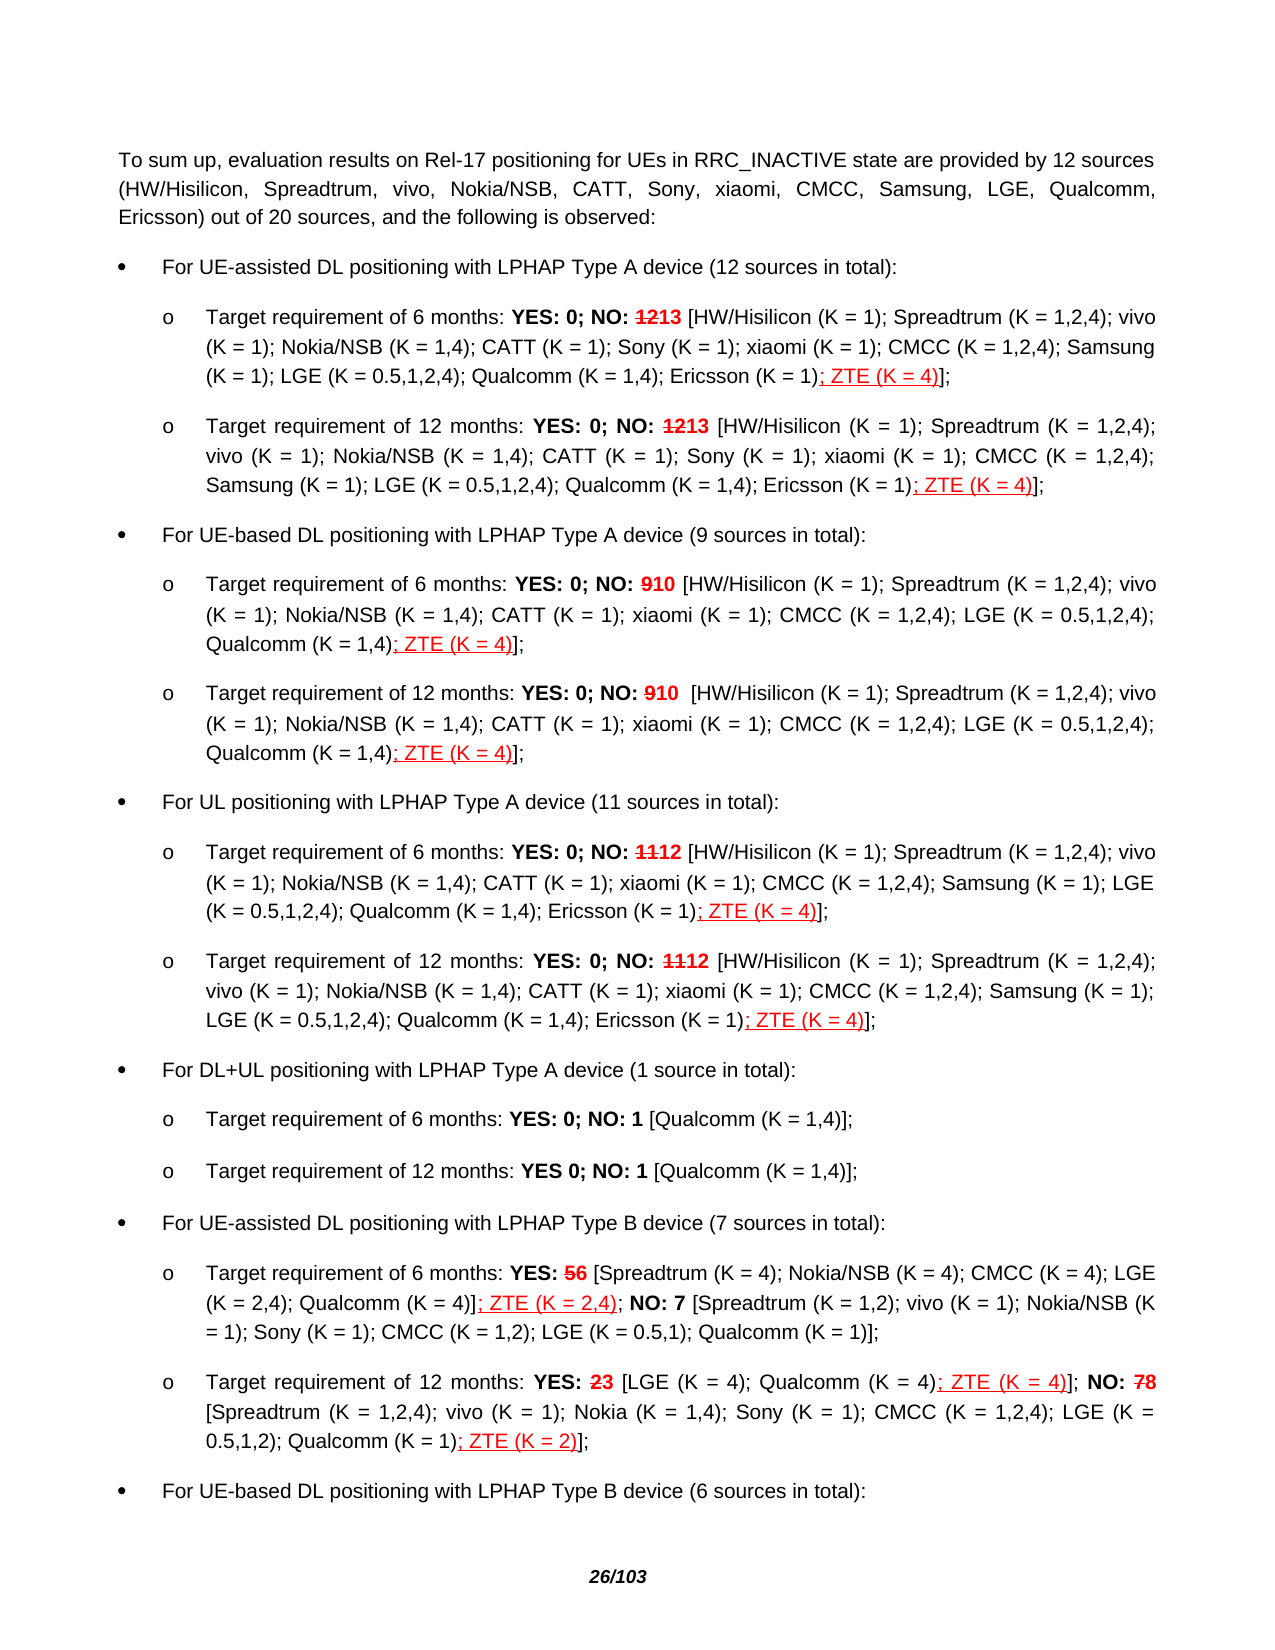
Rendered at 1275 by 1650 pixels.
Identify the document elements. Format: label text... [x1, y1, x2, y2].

list Target requirement of 12 months: YES: 23 [LGE (K = 4); Qualcomm (K = 4); ZTE (K = 4)]; NO: 78 [Spreadtrum (K = 1,2,4); vivo (K = 1); Nokia (K = 1,4); Sony (K = 1); CMCC (K = 1,2,4); LGE (K = 0.5,1,2); Qualcomm (K = 1); ZTE (K = 2)]; [162, 1369, 1157, 1453]
list For DL+UL positioning with LPHAP Type A device (1 source in total): [118, 1058, 1157, 1082]
list Target requirement of 6 months: YES: 0; NO: 1 [Qualcomm (K = 1,4)]; [162, 1107, 1157, 1133]
list For UL positioning with LPHAP Type A device (11 sources in total): [118, 790, 1157, 814]
list For UE-assisted DL positioning with LPHAP Type A device (12 sources in total): [118, 255, 1157, 279]
list For UE-based DL positioning with LPHAP Type A device (9 sources in total): [118, 522, 1157, 546]
list Target requirement of 6 months: YES: 56 [Spreadtrum (K = 4); Nokia/NSB (K = 4); CMCC (K = 4); LGE (K = 2,4); Qualcomm (K = 4)]; ZTE (K = 2,4); NO: 7 [Spreadtrum (K = 1,2); vivo (K = 1); Nokia/NSB (K = 1); Sony (K = 1); CMCC (K = 1,2); LGE (K = 0.5,1); Qualcomm (K = 1)]; [162, 1261, 1157, 1344]
list Target requirement of 12 months: YES: 0; NO: 910 [HW/Hisilicon (K = 1); Spreadtrum (K = 1,2,4); vivo (K = 1); Nokia/NSB (K = 1,4); CATT (K = 1); xiaomi (K = 1); CMCC (K = 1,2,4); LGE (K = 0.5,1,2,4); Qualcomm (K = 1,4); ZTE (K = 4)]; [162, 681, 1157, 764]
list For UE-based DL positioning with LPHAP Type B device (6 sources in total): [118, 1478, 1157, 1502]
list Target requirement of 12 months: YES 0; NO: 1 [Qualcomm (K = 1,4)]; [162, 1159, 1157, 1185]
list Target requirement of 12 months: YES: 0; NO: 1213 [HW/Hisilicon (K = 1); Spreadtrum (K = 1,2,4); vivo (K = 1); Nokia/NSB (K = 1,4); CATT (K = 1); Sony (K = 1); xiaomi (K = 1); CMCC (K = 1,2,4); Samsung (K = 1); LGE (K = 0.5,1,2,4); Qualcomm (K = 1,4); Ericsson (K = 1); ZTE (K = 4)]; [162, 413, 1157, 497]
list Target requirement of 12 months: YES: 0; NO: 1112 [HW/Hisilicon (K = 1); Spreadtrum (K = 1,2,4); vivo (K = 1); Nokia/NSB (K = 1,4); CATT (K = 1); xiaomi (K = 1); CMCC (K = 1,2,4); Samsung (K = 1); LGE (K = 0.5,1,2,4); Qualcomm (K = 1,4); Ericsson (K = 1); ZTE (K = 4)]; [162, 949, 1157, 1032]
list Target requirement of 6 months: YES: 0; NO: 1213 [HW/Hisilicon (K = 1); Spreadtrum (K = 1,2,4); vivo (K = 1); Nokia/NSB (K = 1,4); CATT (K = 1); Sony (K = 1); xiaomi (K = 1); CMCC (K = 1,2,4); Samsung (K = 1); LGE (K = 0.5,1,2,4); Qualcomm (K = 1,4); Ericsson (K = 1); ZTE (K = 4)]; [162, 304, 1157, 388]
list Target requirement of 6 months: YES: 0; NO: 1112 [HW/Hisilicon (K = 1); Spreadtrum (K = 1,2,4); vivo (K = 1); Nokia/NSB (K = 1,4); CATT (K = 1); xiaomi (K = 1); CMCC (K = 1,2,4); Samsung (K = 1); LGE (K = 0.5,1,2,4); Qualcomm (K = 1,4); Ericsson (K = 1); ZTE (K = 4)]; [162, 840, 1157, 923]
text To sum up, evaluation results on Rel-17 positioning for UEs in RRC_INACTIVE state are provided by 12 sources (HW/Hisilicon, Spreadtrum, vivo, Nokia/NSB, CATT, Sony, xiaomi, CMCC, Samsung, LGE, Qualcomm, Ericsson) out of 20 sources, and the following is observed: [118, 148, 1157, 229]
list For UE-assisted DL positioning with LPHAP Type B device (7 sources in total): [118, 1211, 1157, 1235]
list Target requirement of 6 months: YES: 0; NO: 910 [HW/Hisilicon (K = 1); Spreadtrum (K = 1,2,4); vivo (K = 1); Nokia/NSB (K = 1,4); CATT (K = 1); xiaomi (K = 1); CMCC (K = 1,2,4); LGE (K = 0.5,1,2,4); Qualcomm (K = 1,4); ZTE (K = 4)]; [162, 572, 1157, 655]
